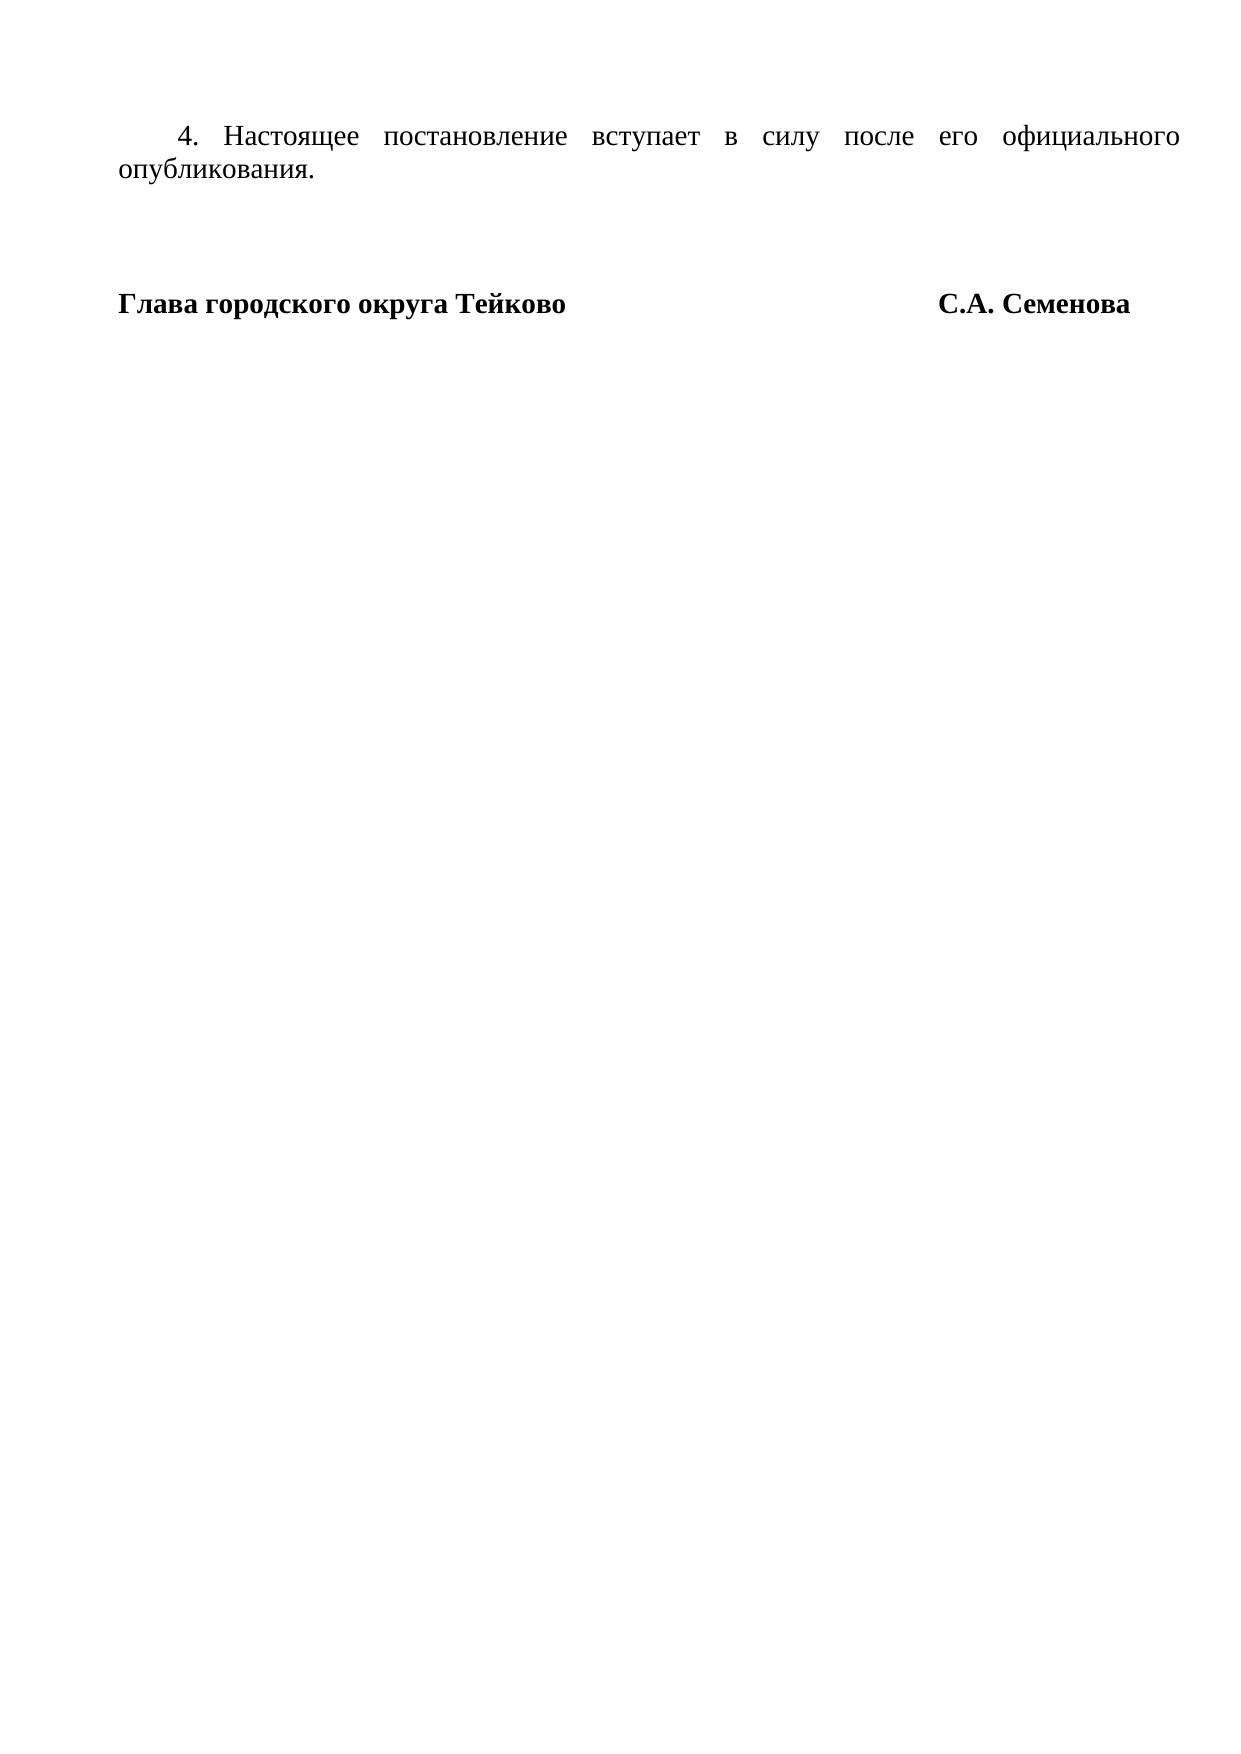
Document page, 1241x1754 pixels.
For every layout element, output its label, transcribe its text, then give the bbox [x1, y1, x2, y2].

text 4. Настоящее постановление вступает в силу после его официального опубликования. [118, 118, 1181, 185]
text Глава городского округа Тейково С.А. Семенова [118, 286, 1181, 319]
